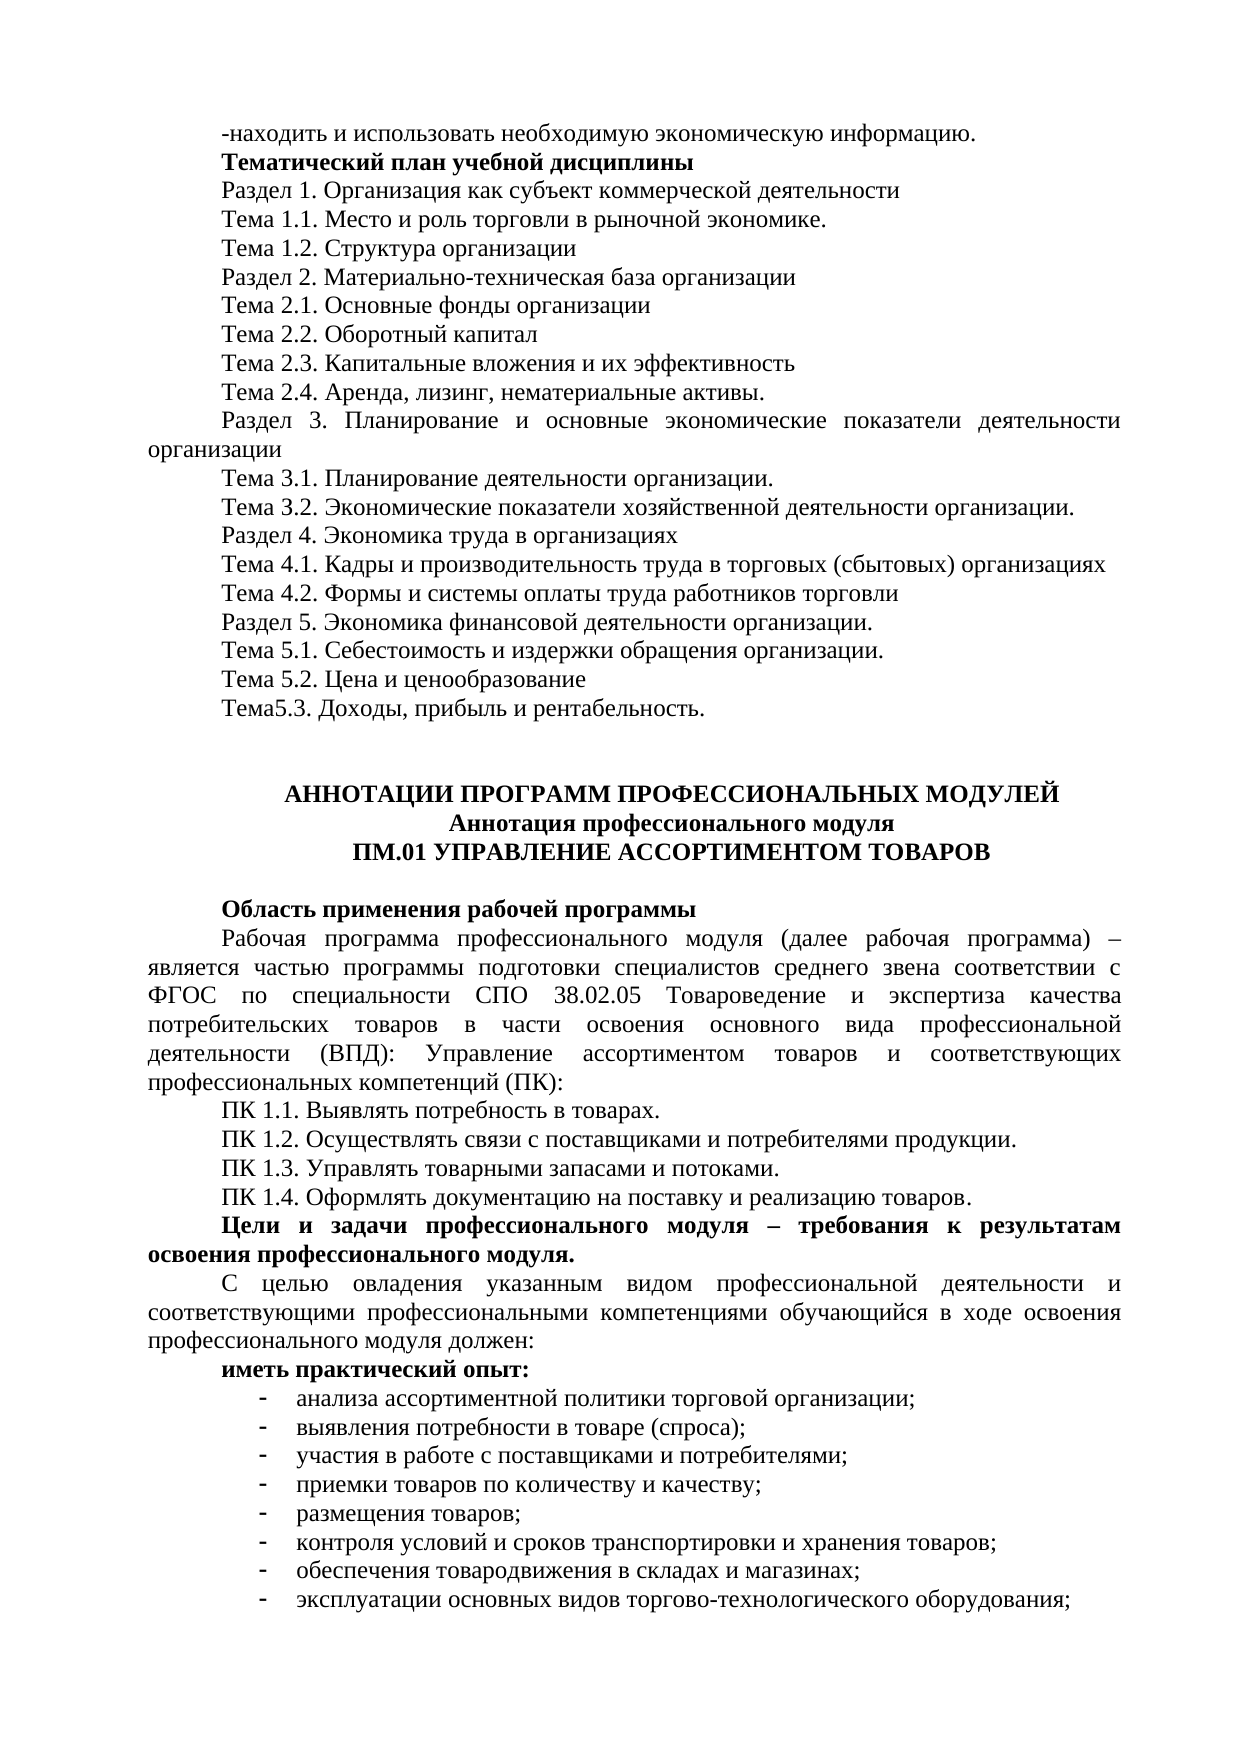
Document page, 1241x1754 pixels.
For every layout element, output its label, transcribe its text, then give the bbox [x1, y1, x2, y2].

text Тема З.2. Экономические показатели хозяйственной деятельности организации. [148, 492, 1122, 521]
text ПК 1.4. Оформлять документацию на поставку и реализацию товаров. [148, 1182, 1122, 1211]
list приемки товаров по количеству и качеству; [258, 1469, 1122, 1498]
text С целью овладения указанным видом профессиональной деятельности и соответствующими профессиональными компетенциями обучающийся в ходе освоения профессионального модуля должен: [148, 1268, 1122, 1354]
text Тема 2.2. Оборотный капитал [148, 319, 1122, 348]
text Раздел 2. Материально-техническая база организации [148, 262, 1122, 291]
text Тематический план учебной дисциплины [148, 147, 1122, 176]
list анализа ассортиментной политики торговой организации; [258, 1383, 1122, 1412]
text Тема 2.4. Аренда, лизинг, нематериальные активы. [148, 377, 1122, 406]
text ПК 1.2. Осуществлять связи с поставщиками и потребителями продукции. [148, 1124, 1122, 1153]
list участия в работе с поставщиками и потребителями; [258, 1441, 1122, 1469]
list обеспечения товародвижения в складах и магазинах; [258, 1556, 1122, 1584]
text Тема 5.2. Цена и ценообразование [148, 664, 1122, 693]
text -находить и использовать необходимую экономическую информацию. [148, 118, 1122, 147]
list эксплуатации основных видов торгово-технологического оборудования; [258, 1584, 1122, 1613]
text Тема5.3. Доходы, прибыль и рентабельность. [148, 693, 1122, 722]
text Область применения рабочей программы [148, 894, 1122, 923]
list размещения товаров; [258, 1498, 1122, 1527]
text АННОТАЦИИ ПРОГРАММ ПРОФЕССИОНАЛЬНЫХ МОДУЛЕЙ [148, 779, 1122, 808]
text Тема 2.1. Основные фонды организации [148, 291, 1122, 319]
text Тема 1.2. Структура организации [148, 233, 1122, 262]
text Тема 5.1. Себестоимость и издержки обращения организации. [148, 636, 1122, 664]
list выявления потребности в товаре (спроса); [258, 1412, 1122, 1441]
text Раздел 4. Экономика труда в организациях [148, 521, 1122, 549]
text Раздел 5. Экономика финансовой деятельности организации. [148, 607, 1122, 636]
text Тема 2.3. Капитальные вложения и их эффективность [148, 348, 1122, 377]
text иметь практический опыт: [148, 1354, 1122, 1383]
text Цели и задачи профессионального модуля – требования к результатам освоения профессионального модуля. [148, 1211, 1122, 1268]
text Раздел 3. Планирование и основные экономические показатели деятельности организации [148, 406, 1122, 463]
text Тема 3.1. Планирование деятельности организации. [148, 463, 1122, 492]
text Тема 4.2. Формы и системы оплаты труда работников торговли [148, 578, 1122, 607]
text Тема 1.1. Место и роль торговли в рыночной экономике. [148, 204, 1122, 233]
list контроля условий и сроков транспортировки и хранения товаров; [258, 1527, 1122, 1556]
text Раздел 1. Организация как субъект коммерческой деятельности [148, 176, 1122, 204]
text Рабочая программа профессионального модуля (далее рабочая программа) – является частью программы подготовки специалистов среднего звена соответствии с ФГОС по специальности СПО 38.02.05 Товароведение и экспертиза качества потребительских товаров в части освоения основного вида профессиональной деятельности (ВПД): Управление ассортиментом товаров и соответствующих профессиональных компетенций (ПК): [148, 923, 1122, 1096]
text ПК 1.3. Управлять товарными запасами и потоками. [148, 1153, 1122, 1182]
text Аннотация профессионального модуля [148, 808, 1122, 837]
text ПК 1.1. Выявлять потребность в товарах. [148, 1096, 1122, 1124]
text Тема 4.1. Кадры и производительность труда в торговых (сбытовых) организациях [148, 549, 1122, 578]
text ПМ.01 УПРАВЛЕНИЕ АССОРТИМЕНТОМ ТОВАРОВ [148, 837, 1122, 866]
